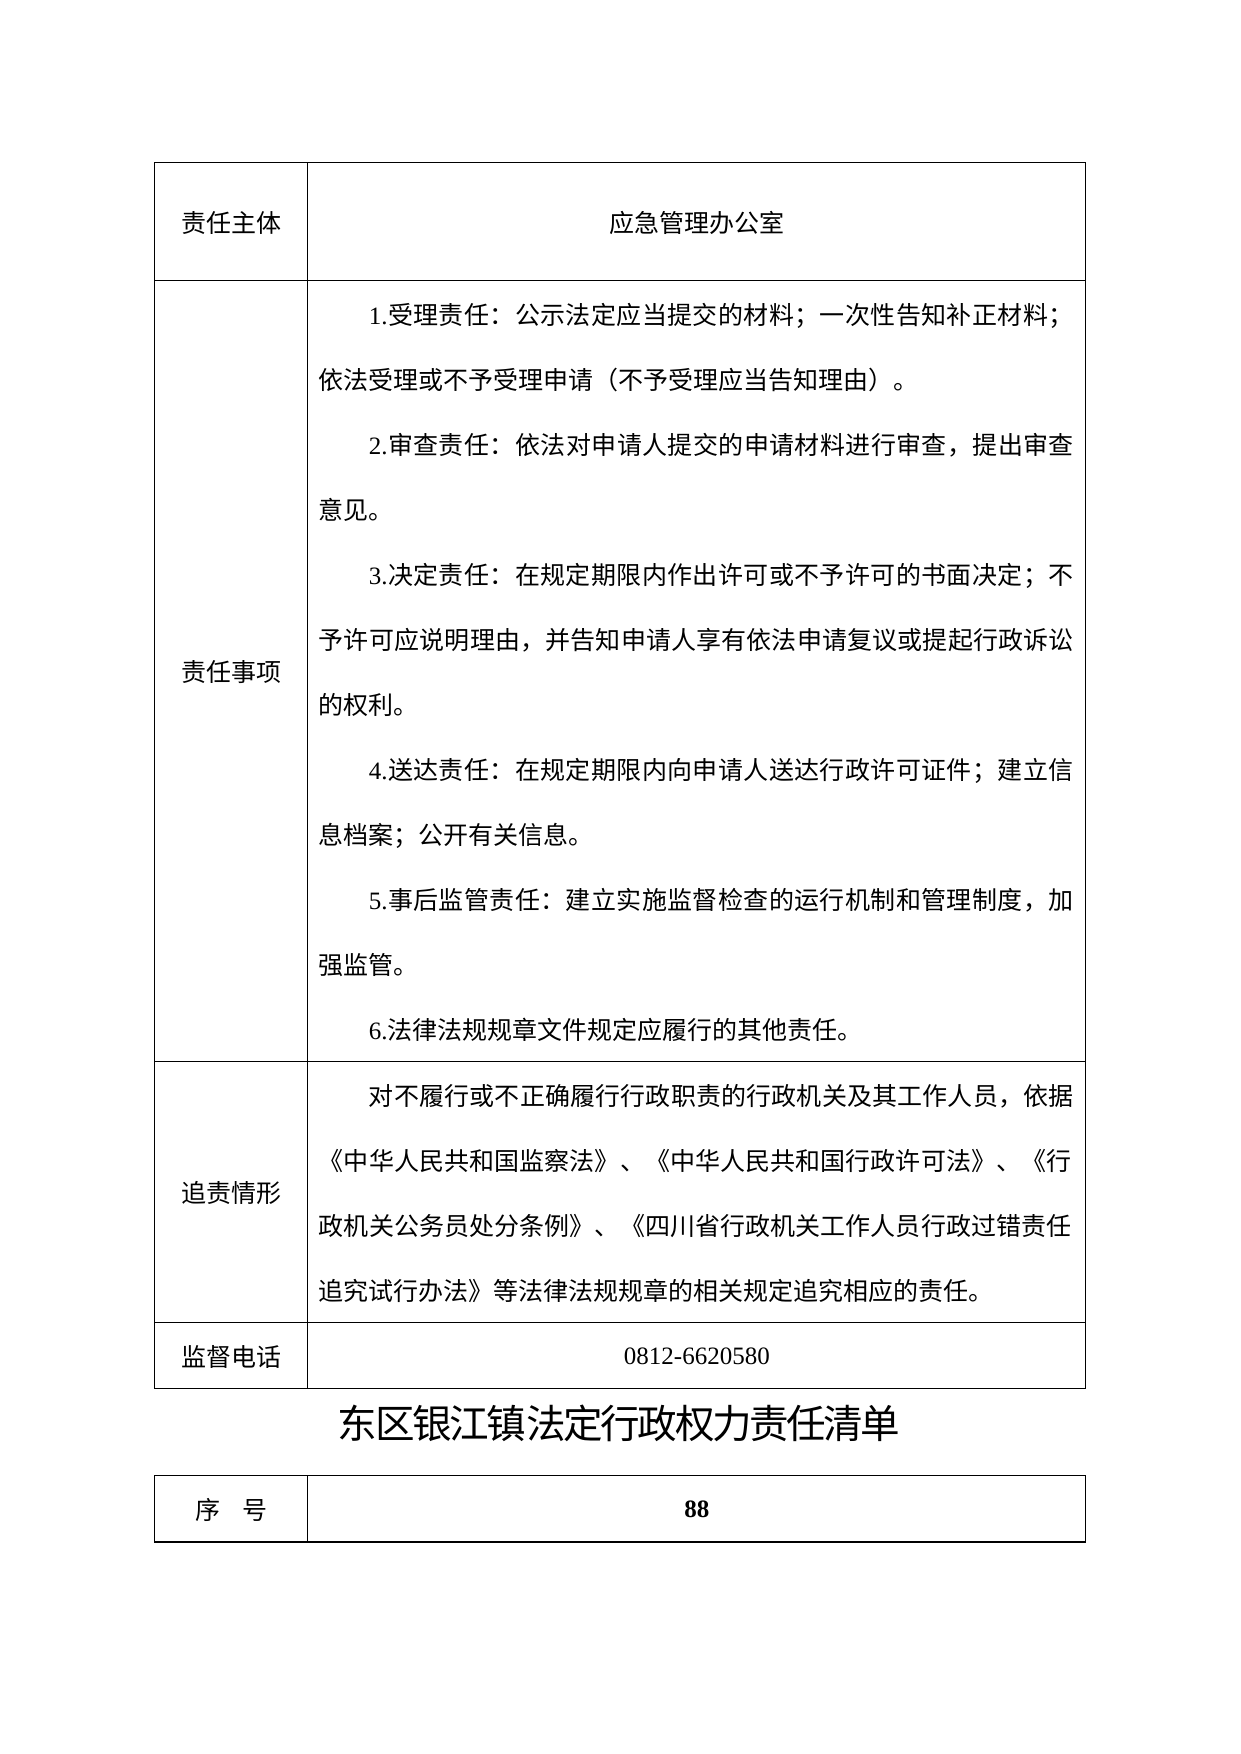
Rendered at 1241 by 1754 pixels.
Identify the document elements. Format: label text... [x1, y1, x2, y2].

table_cell 责任事项 [155, 281, 307, 1061]
table_cell 应急管理办公室 [308, 163, 1085, 280]
table_cell 对不履行或不正确履行行政职责的行政机关及其工作人员，依据《中华人民共和国监察法》、《中华人民共和国行政许可法》、《行政机关公务员处分条例》、《四川省行政机关工作人员行政过错责任追究试行办法》等法律法规规章的相关规定追究相应的责任。 [308, 1062, 1085, 1322]
table_cell 0812-6620580 [308, 1323, 1085, 1388]
table_cell 责任主体 [155, 163, 307, 280]
table_cell 追责情形 [155, 1062, 307, 1322]
table_cell 监督电话 [155, 1323, 307, 1388]
table_cell 1.受理责任：公示法定应当提交的材料；一次性告知补正材料；依法受理或不予受理申请（不予受理应当告知理由）。 2.审查责任：依法对申请人提交的申请材料进行审查，提出审查意见。 3.决定责任：在规定期限内作出许可或不予许可的书面决定；不予许可应说明理由，并告知申请人享有依法申请复议或提起行政诉讼的权利。 4.送达责任：在规定期限内向申请人送达行政许可证件；建立信息档案；公开有关信息。 5.事后监管责任：建立实施监督检查的运行机制和管理制度，加强监管。 6.法律法规规章文件规定应履行的其他责任。 [308, 281, 1085, 1061]
table_header 88 [308, 1476, 1085, 1541]
text 东区银江镇法定行政权力责任清单 [187, 1389, 1053, 1454]
table_header 序 号 [155, 1476, 307, 1541]
